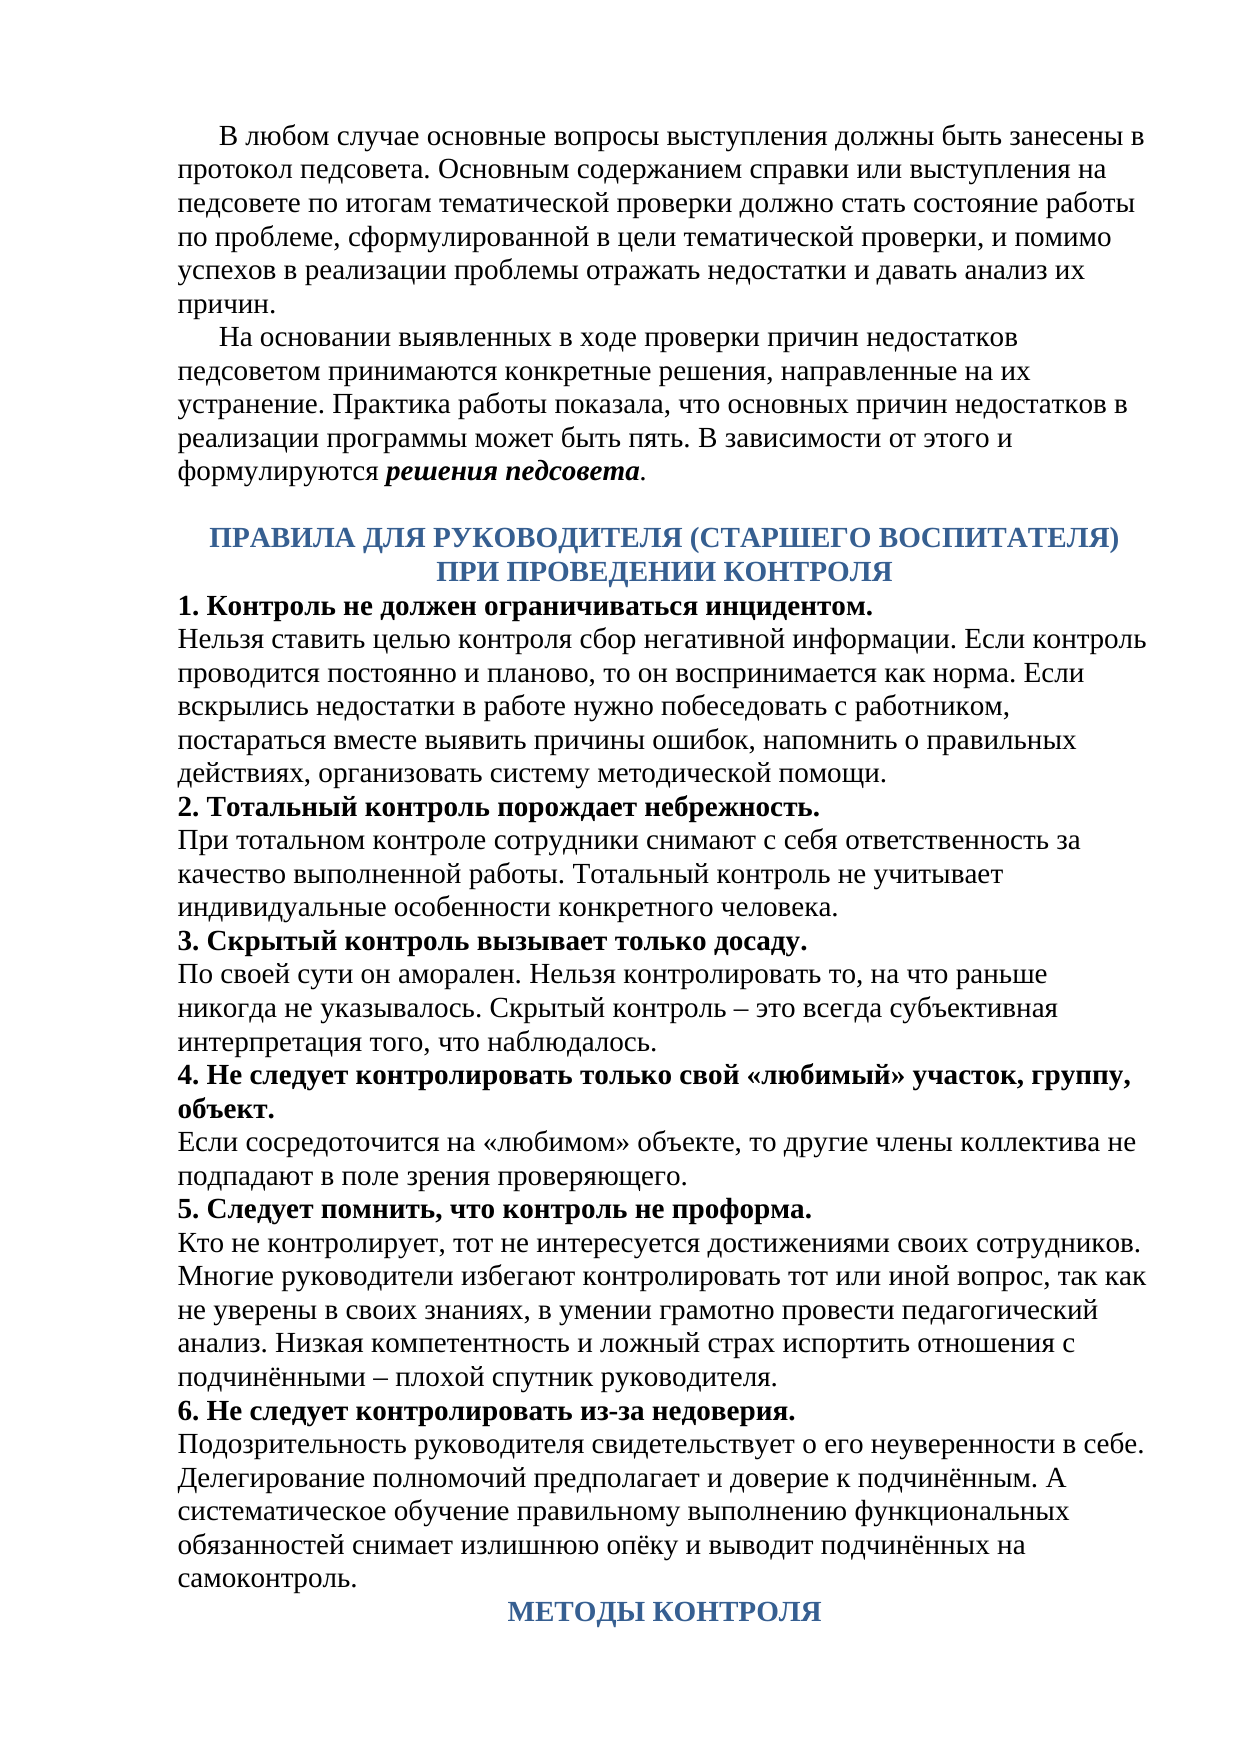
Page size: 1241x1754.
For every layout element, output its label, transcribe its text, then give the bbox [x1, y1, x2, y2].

text Нельзя ставить целью контроля сбор негативной информации. Если контроль проводится постоянно и планово, то он воспринимается как норма. Если вскрылись недостатки в работе нужно побеседовать с работником, постараться вместе выявить причины ошибок, напомнить о правильных действиях, организовать систему методической помощи. [177, 621, 1152, 789]
text Кто не контролирует, тот не интересуется достижениями своих сотрудников. Многие руководители избегают контролировать тот или иной вопрос, так как не уверены в своих знаниях, в умении грамотно провести педагогический анализ. Низкая компетентность и ложный страх испортить отношения с подчинёнными – плохой спутник руководителя. [177, 1225, 1152, 1393]
text 4. Не следует контролировать только свой «любимый» участок, группу, объект. [177, 1057, 1152, 1124]
text 3. Скрытый контроль вызывает только досаду. [177, 923, 1152, 957]
text МЕТОДЫ КОНТРОЛЯ [177, 1594, 1152, 1627]
text 5. Следует помнить, что контроль не проформа. [177, 1191, 1152, 1225]
text По своей сути он аморален. Нельзя контролировать то, на что раньше никогда не указывалось. Скрытый контроль – это всегда субъективная интерпретация того, что наблюдалось. [177, 957, 1152, 1057]
text На основании выявленных в ходе проверки причин недостатков педсоветом принимаются конкретные решения, направленные на их устранение. Практика работы показала, что основных причин недостатков в реализации программы может быть пять. В зависимости от этого и формулируются решения педсовета. [177, 319, 1152, 487]
text 1. Контроль не должен ограничиваться инцидентом. [177, 588, 1152, 621]
text 2. Тотальный контроль порождает небрежность. [177, 789, 1152, 822]
text ПРАВИЛА ДЛЯ РУКОВОДИТЕЛЯ (СТАРШЕГО ВОСПИТАТЕЛЯ) ПРИ ПРОВЕДЕНИИ КОНТРОЛЯ [177, 521, 1152, 588]
text 6. Не следует контролировать из-за недоверия. [177, 1393, 1152, 1426]
text В любом случае основные вопросы выступления должны быть занесены в протокол педсовета. Основным содержанием справки или выступления на педсовете по итогам тематической проверки должно стать состояние работы по проблеме, сформулированной в цели тематической проверки, и помимо успехов в реализации проблемы отражать недостатки и давать анализ их причин. [177, 118, 1152, 319]
text Подозрительность руководителя свидетельствует о его неуверенности в себе. Делегирование полномочий предполагает и доверие к подчинённым. А систематическое обучение правильному выполнению функциональных обязанностей снимает излишнюю опёку и выводит подчинённых на самоконтроль. [177, 1426, 1152, 1594]
text Если сосредоточится на «любимом» объекте, то другие члены коллектива не подпадают в поле зрения проверяющего. [177, 1124, 1152, 1191]
text При тотальном контроле сотрудники снимают с себя ответственность за качество выполненной работы. Тотальный контроль не учитывает индивидуальные особенности конкретного человека. [177, 822, 1152, 923]
